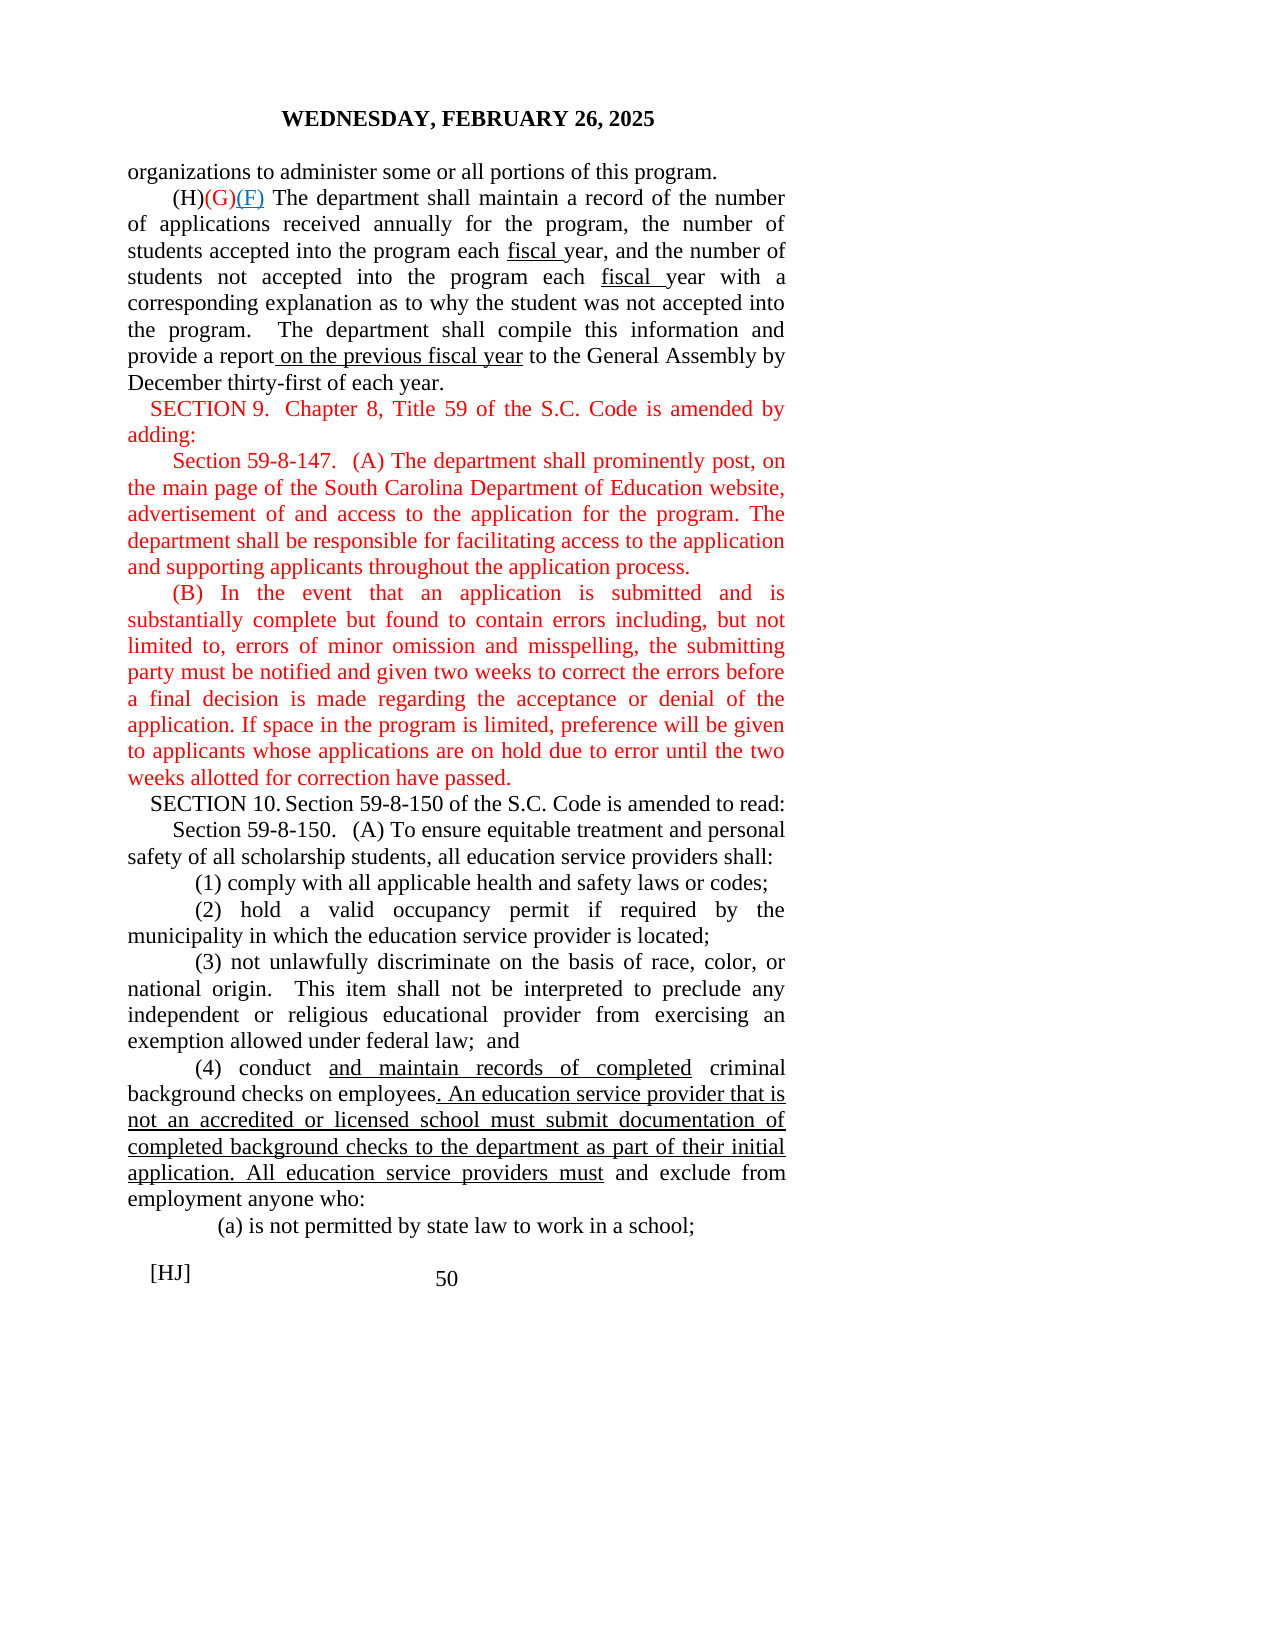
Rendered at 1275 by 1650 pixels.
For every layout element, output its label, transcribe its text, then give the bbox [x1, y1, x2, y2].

text (3) not unlawfully discriminate on the basis of race, color, or national origin. This item shall not be interpreted to preclude any independent or religious educational provider from exercising an exemption allowed under federal law; and [127, 948, 786, 1054]
text Section 59-8-150. (A) To ensure equitable treatment and personal safety of all scholarship students, all education service providers shall: [127, 817, 786, 869]
text Section 59-8-147. (A) The department shall prominently post, on the main page of the South Carolina Department of Education website, advertisement of and access to the application for the program. The department shall be responsible for facilitating access to the application and supporting applicants throughout the application process. [127, 448, 786, 579]
text SECTION 9. Chapter 8, Title 59 of the S.C. Code is amended by adding: [127, 395, 786, 448]
text (a) is not permitted by state law to work in a school; [127, 1212, 786, 1238]
text (4) conduct and maintain records of completed criminal background checks on employees. An education service provider that is not an accredited or licensed school must submit documentation of completed background checks to the department as part of their initial application. All education service providers must and exclude from employment anyone who: [127, 1157, 786, 1212]
text SECTION 10. Section 59-8-150 of the S.C. Code is amended to read: [127, 790, 786, 817]
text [127, 158, 786, 184]
text (2) hold a valid occupancy permit if required by the municipality in which the education service provider is located; [127, 896, 786, 948]
text (H)(G)(F) The department shall maintain a record of the number of applications received annually for the program, the number of students accepted into the program each fiscal year, and the number of students not accepted into the program each fiscal year with a corresponding explanation as to why the student was not accepted into the program. The department shall compile this information and provide a report on the previous fiscal year to the General Assembly by December thirty-first of each year. [127, 184, 786, 395]
text (1) comply with all applicable health and safety laws or codes; [127, 869, 786, 896]
text (4) conduct and maintain records of completed criminal background checks on employees. An education service provider that is not an accredited or licensed school must submit documentation of completed background checks to the department as part of their initial application. All education service providers must and exclude from employment anyone who: [127, 1054, 786, 1129]
text (B) In the event that an application is submitted and is substantially complete but found to contain errors including, but not limited to, errors of minor omission and misspelling, the submitting party must be notified and given two weeks to correct the errors before a final decision is made regarding the acceptance or denial of the application. If space in the program is limited, preference will be given to applicants whose applications are on hold due to error until the two weeks allotted for correction have passed. [127, 579, 786, 790]
